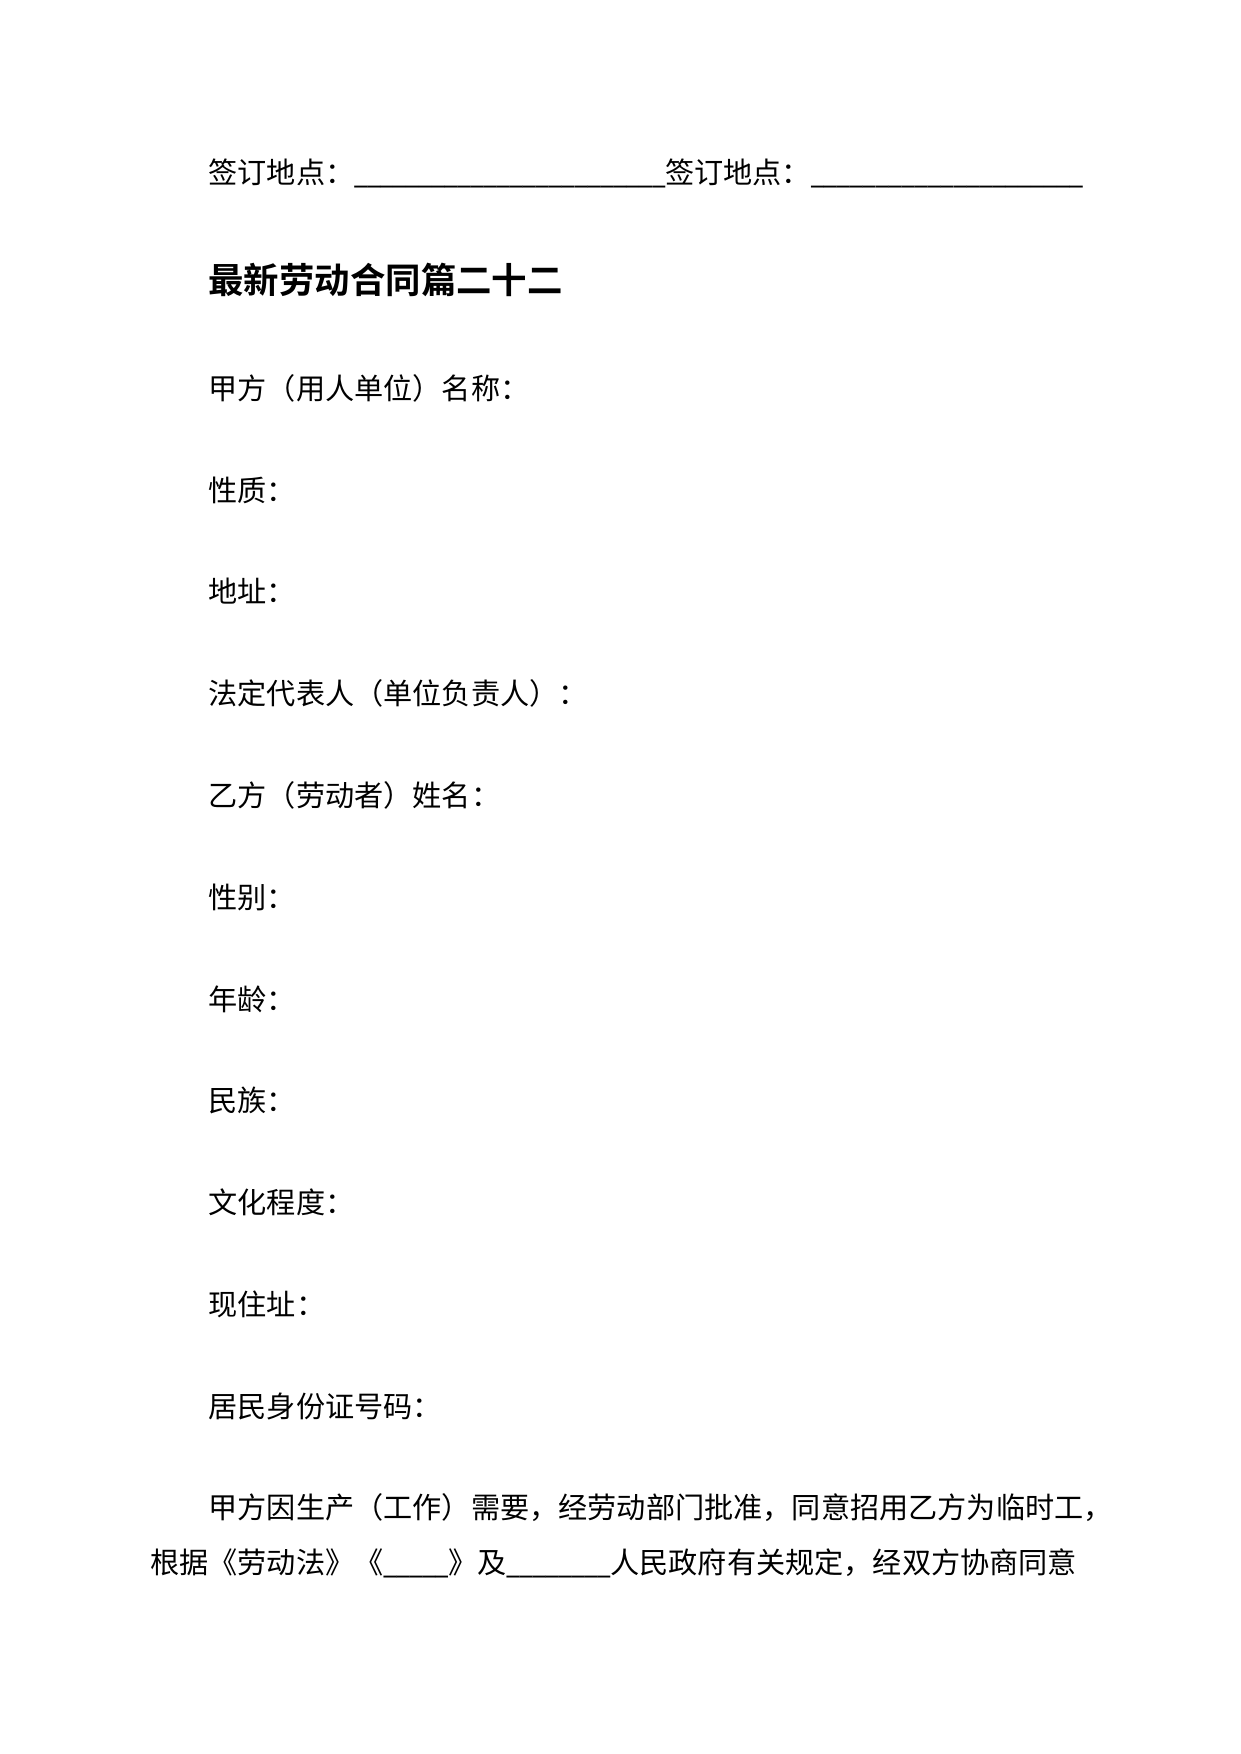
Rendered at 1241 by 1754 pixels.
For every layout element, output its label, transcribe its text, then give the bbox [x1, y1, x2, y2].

text 性质： [150, 467, 1090, 509]
text 最新劳动合同篇二十二 [150, 252, 1090, 303]
text 甲方（用人单位）名称： [150, 365, 1090, 408]
text 性别： [150, 874, 1090, 917]
text 法定代表人（单位负责人）： [150, 671, 1090, 713]
text 地址： [150, 569, 1090, 611]
text 年龄： [150, 976, 1090, 1018]
text 居民身份证号码： [150, 1383, 1090, 1425]
text 现住址： [150, 1281, 1090, 1324]
text 签订地点：________________________签订地点：_____________________ [150, 150, 1090, 192]
text 文化程度： [150, 1179, 1090, 1222]
text 民族： [150, 1078, 1090, 1120]
text 乙方（劳动者）姓名： [150, 772, 1090, 815]
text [150, 1485, 1090, 1582]
